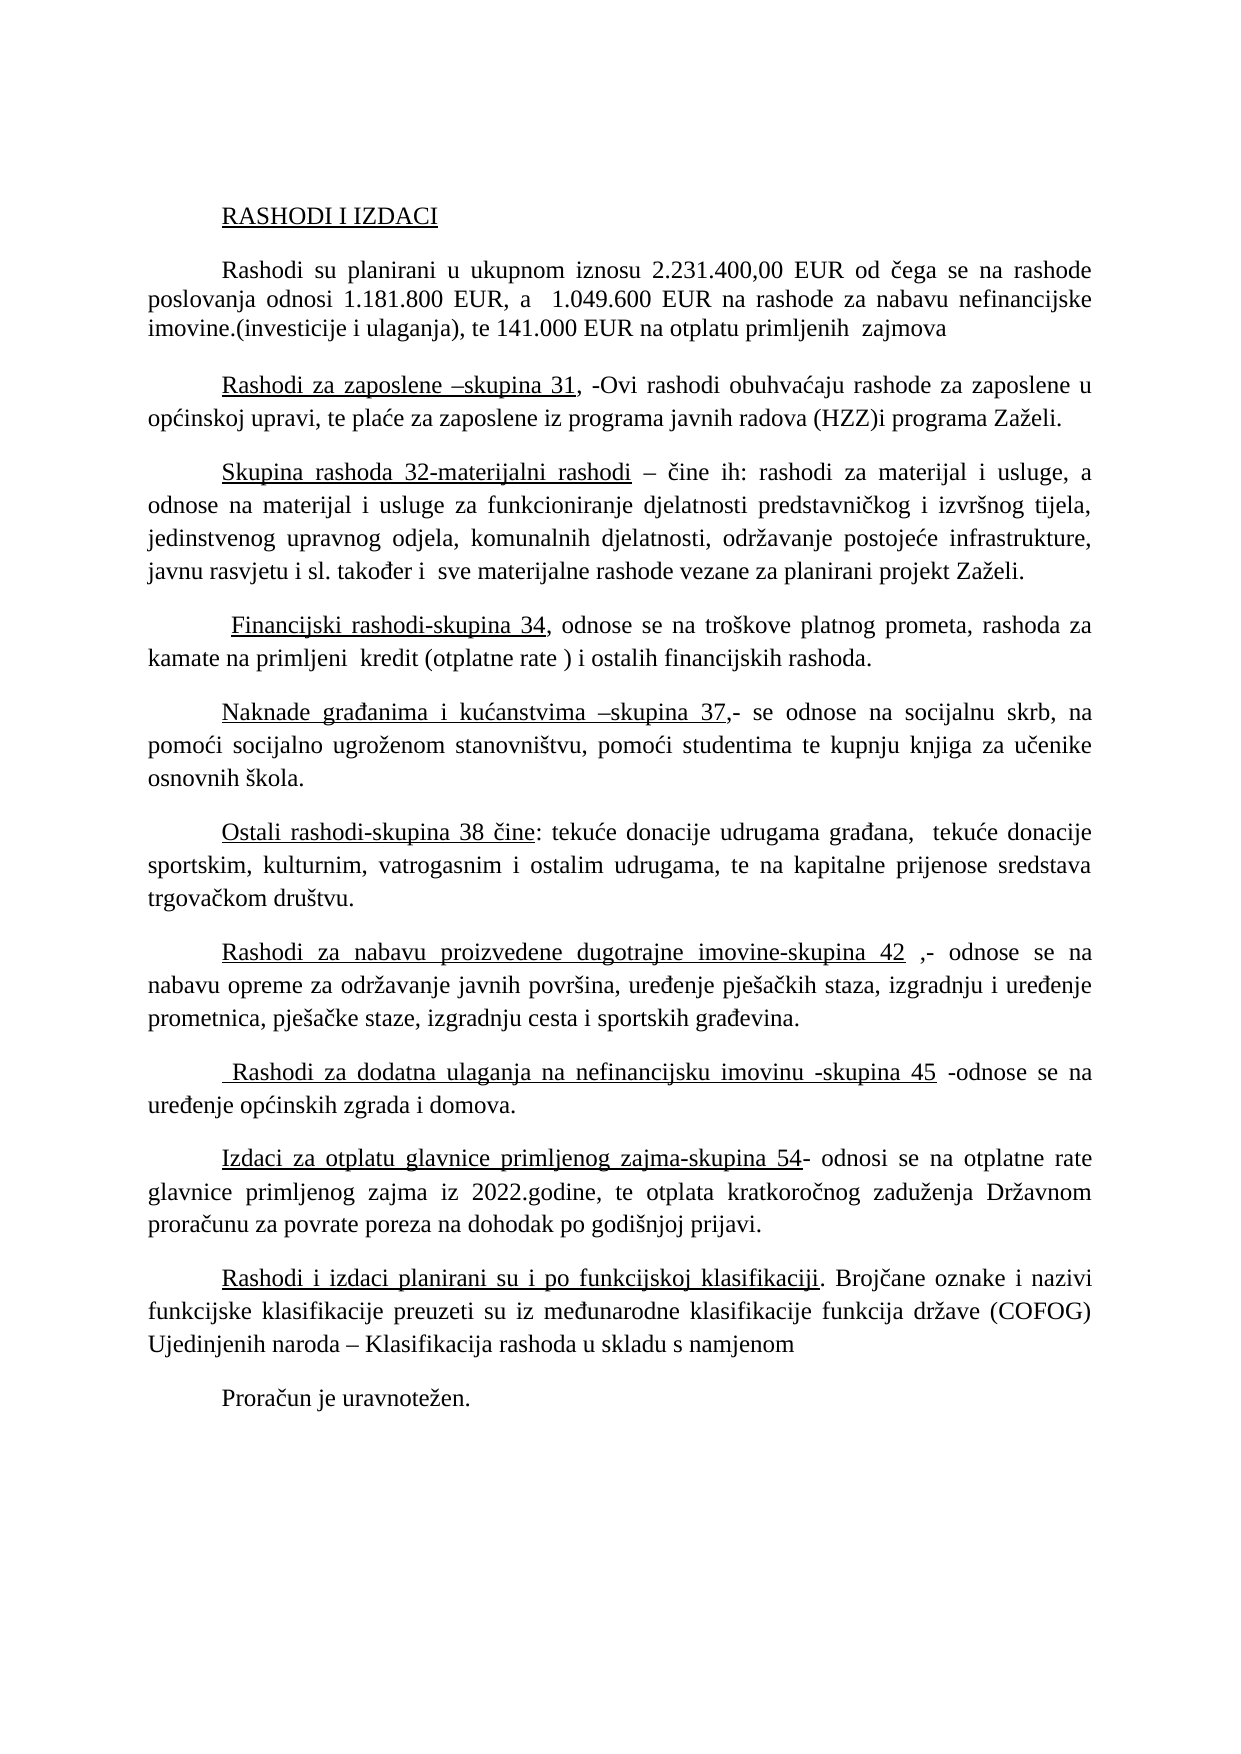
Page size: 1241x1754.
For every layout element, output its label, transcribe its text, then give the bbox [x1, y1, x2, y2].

text Proračun je uravnotežen. [148, 1383, 1093, 1412]
text Financijski rashodi-skupina 34, odnose se na troškove platnog prometa, rashoda za kamate na primljeni kredit (otplatne rate ) i ostalih financijskih rashoda. [148, 610, 1093, 672]
text Ostali rashodi-skupina 38 čine: tekuće donacije udrugama građana, tekuće donacije sportskim, kulturnim, vatrogasnim i ostalim udrugama, te na kapitalne prijenose sredstava trgovačkom društvu. [148, 817, 1093, 912]
text RASHODI I IZDACI [148, 201, 1093, 230]
text Rashodi za zaposlene –skupina 31, -Ovi rashodi obuhvaćaju rashode za zaposlene u općinskoj upravi, te plaće za zaposlene iz programa javnih radova (HZZ)i programa Zaželi. [148, 370, 1093, 432]
text Rashodi i izdaci planirani su i po funkcijskoj klasifikaciji. Brojčane oznake i nazivi funkcijske klasifikacije preuzeti su iz međunarodne klasifikacije funkcija države (COFOG) Ujedinjenih naroda – Klasifikacija rashoda u skladu s namjenom [148, 1263, 1093, 1296]
text Rashodi za dodatna ulaganja na nefinancijsku imovinu -skupina 45 -odnose se na uređenje općinskih zgrada i domova. [148, 1057, 1093, 1118]
text Rashodi i izdaci planirani su i po funkcijskoj klasifikaciji. Brojčane oznake i nazivi funkcijske klasifikacije preuzeti su iz međunarodne klasifikacije funkcija države (COFOG) Ujedinjenih naroda – Klasifikacija rashoda u skladu s namjenom [148, 1325, 1093, 1358]
text Rashodi su planirani u ukupnom iznosu 2.231.400,00 EUR od čega se na rashode poslovanja odnosi 1.181.800 EUR, a 1.049.600 EUR na rashode za nabavu nefinancijske imovine.(investicije i ulaganja), te 141.000 EUR na otplatu primljenih zajmova [148, 255, 1093, 342]
text Naknade građanima i kućanstvima –skupina 37,- se odnose na socijalnu skrb, na pomoći socijalno ugroženom stanovništvu, pomoći studentima te kupnju knjiga za učenike osnovnih škola. [148, 697, 1093, 792]
text Rashodi za nabavu proizvedene dugotrajne imovine-skupina 42 ,- odnose se na nabavu opreme za održavanje javnih površina, uređenje pješačkih staza, izgradnju i uređenje prometnica, pješačke staze, izgradnju cesta i sportskih građevina. [148, 937, 1093, 1032]
text Skupina rashoda 32-materijalni rashodi – čine ih: rashodi za materijal i usluge, a odnose na materijal i usluge za funkcioniranje djelatnosti predstavničkog i izvršnog tijela, jedinstvenog upravnog odjela, komunalnih djelatnosti, održavanje postojeće infrastrukture, javnu rasvjetu i sl. također i sve materijalne rashode vezane za planirani projekt Zaželi. [148, 457, 1093, 585]
text Izdaci za otplatu glavnice primljenog zajma-skupina 54- odnosi se na otplatne rate glavnice primljenog zajma iz 2022.godine, te otplata kratkoročnog zaduženja Državnom proračunu za povrate poreza na dohodak po godišnjoj prijavi. [148, 1143, 1093, 1238]
